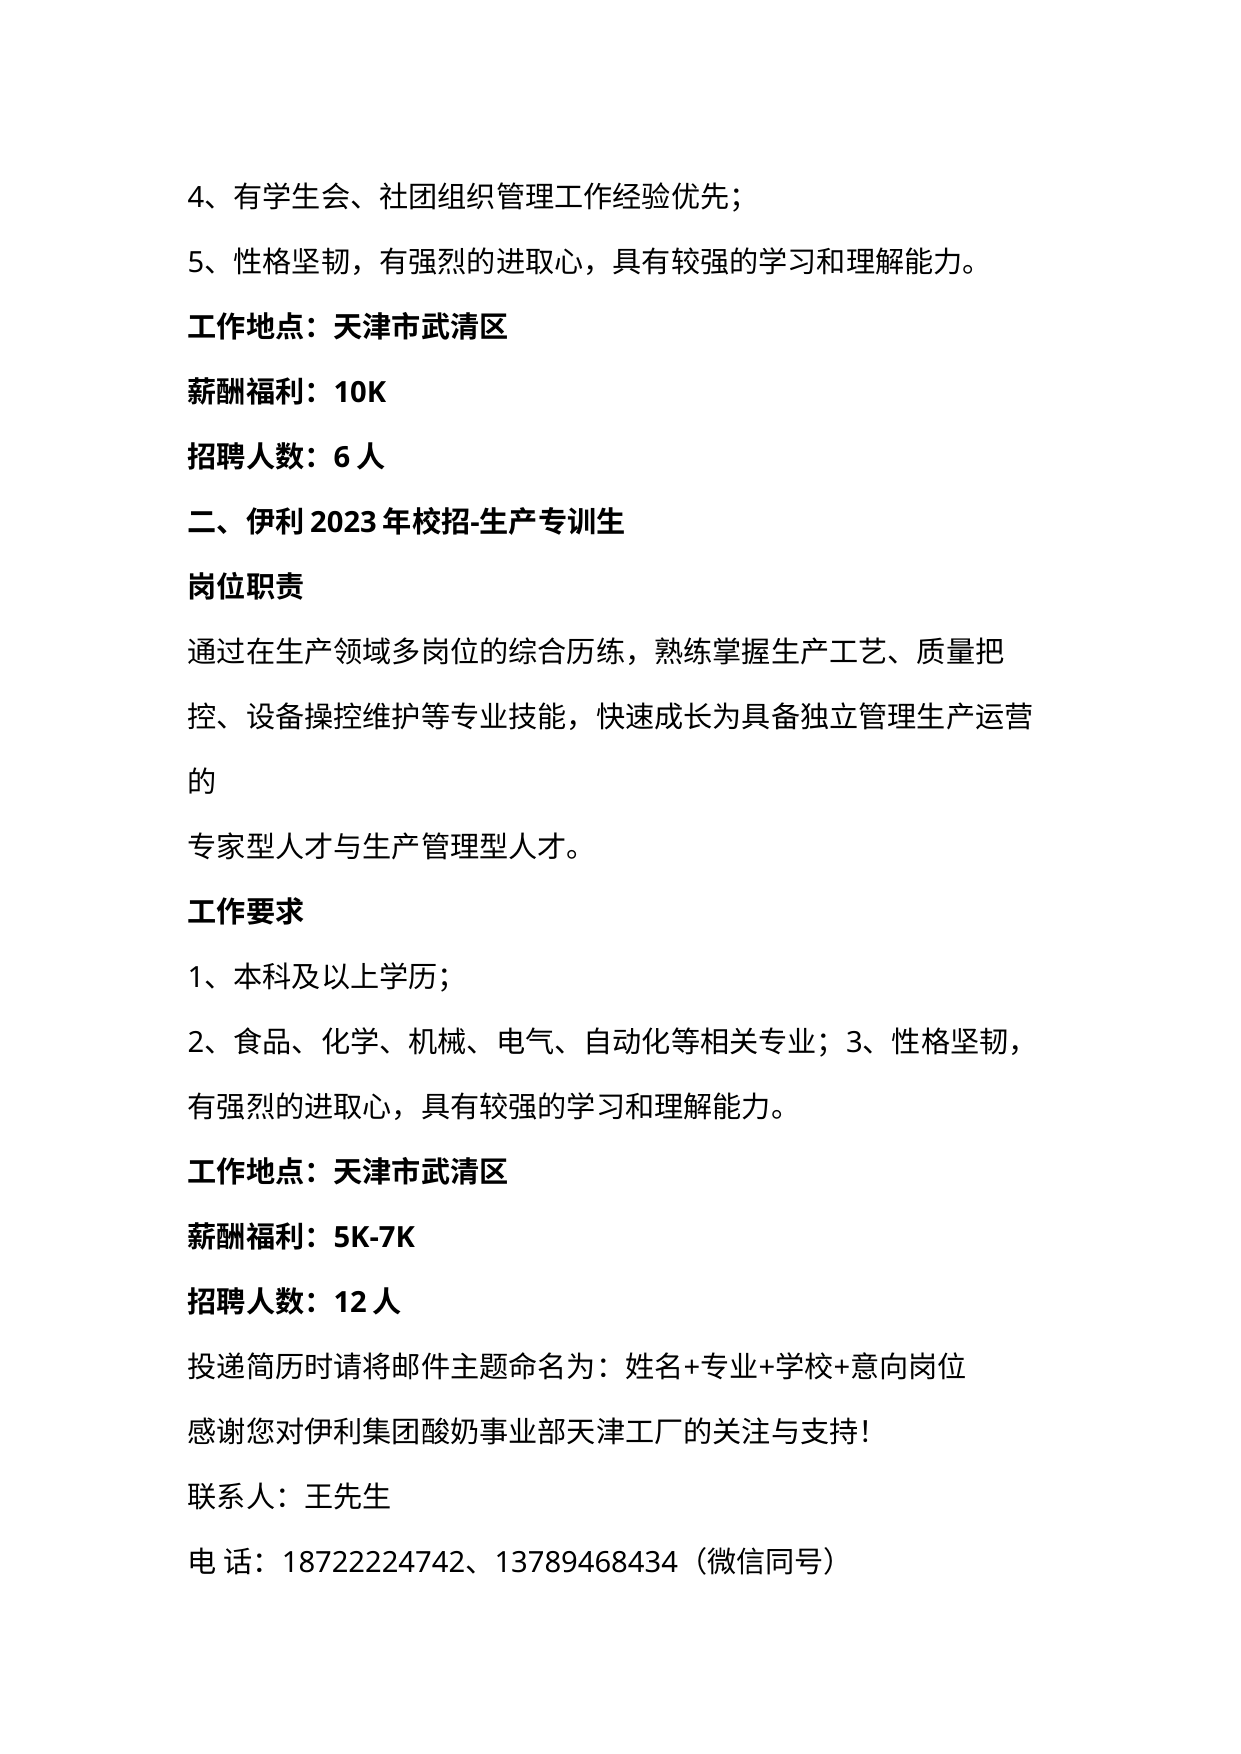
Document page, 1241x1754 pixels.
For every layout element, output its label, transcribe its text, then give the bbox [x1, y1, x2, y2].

text 工作要求 [187, 877, 1053, 942]
text 4、有学生会、社团组织管理工作经验优先； [187, 162, 1053, 227]
text 5、性格坚韧，有强烈的进取心，具有较强的学习和理解能力。 [187, 227, 1053, 292]
text 感谢您对伊利集团酸奶事业部天津工厂的关注与支持！ [187, 1397, 1053, 1462]
text 薪酬福利：5K-7K [187, 1202, 1053, 1267]
text 招聘人数：12人 [187, 1267, 1053, 1332]
text 联系人：王先生 [187, 1462, 1053, 1527]
text 招聘人数：6人 [187, 422, 1053, 487]
text 二、伊利2023年校招-生产专训生 [187, 487, 1053, 552]
text 专家型人才与生产管理型人才。 [187, 812, 1053, 877]
text 工作地点：天津市武清区 [187, 1137, 1053, 1202]
text 控、设备操控维护等专业技能，快速成长为具备独立管理生产运营的 [187, 682, 1053, 812]
text 岗位职责 [187, 552, 1053, 617]
text 投递简历时请将邮件主题命名为：姓名+专业+学校+意向岗位 [187, 1332, 1053, 1397]
text 2、食品、化学、机械、电气、自动化等相关专业；3、性格坚韧，有强烈的进取心，具有较强的学习和理解能力。 [187, 1007, 1053, 1137]
text 电 话：18722224742、13789468434（微信同号） [187, 1527, 1053, 1592]
text 通过在生产领域多岗位的综合历练，熟练掌握生产工艺、质量把 [187, 617, 1053, 682]
text 工作地点：天津市武清区 [187, 292, 1053, 357]
text 1、本科及以上学历； [187, 942, 1053, 1007]
text 薪酬福利：10K [187, 357, 1053, 422]
